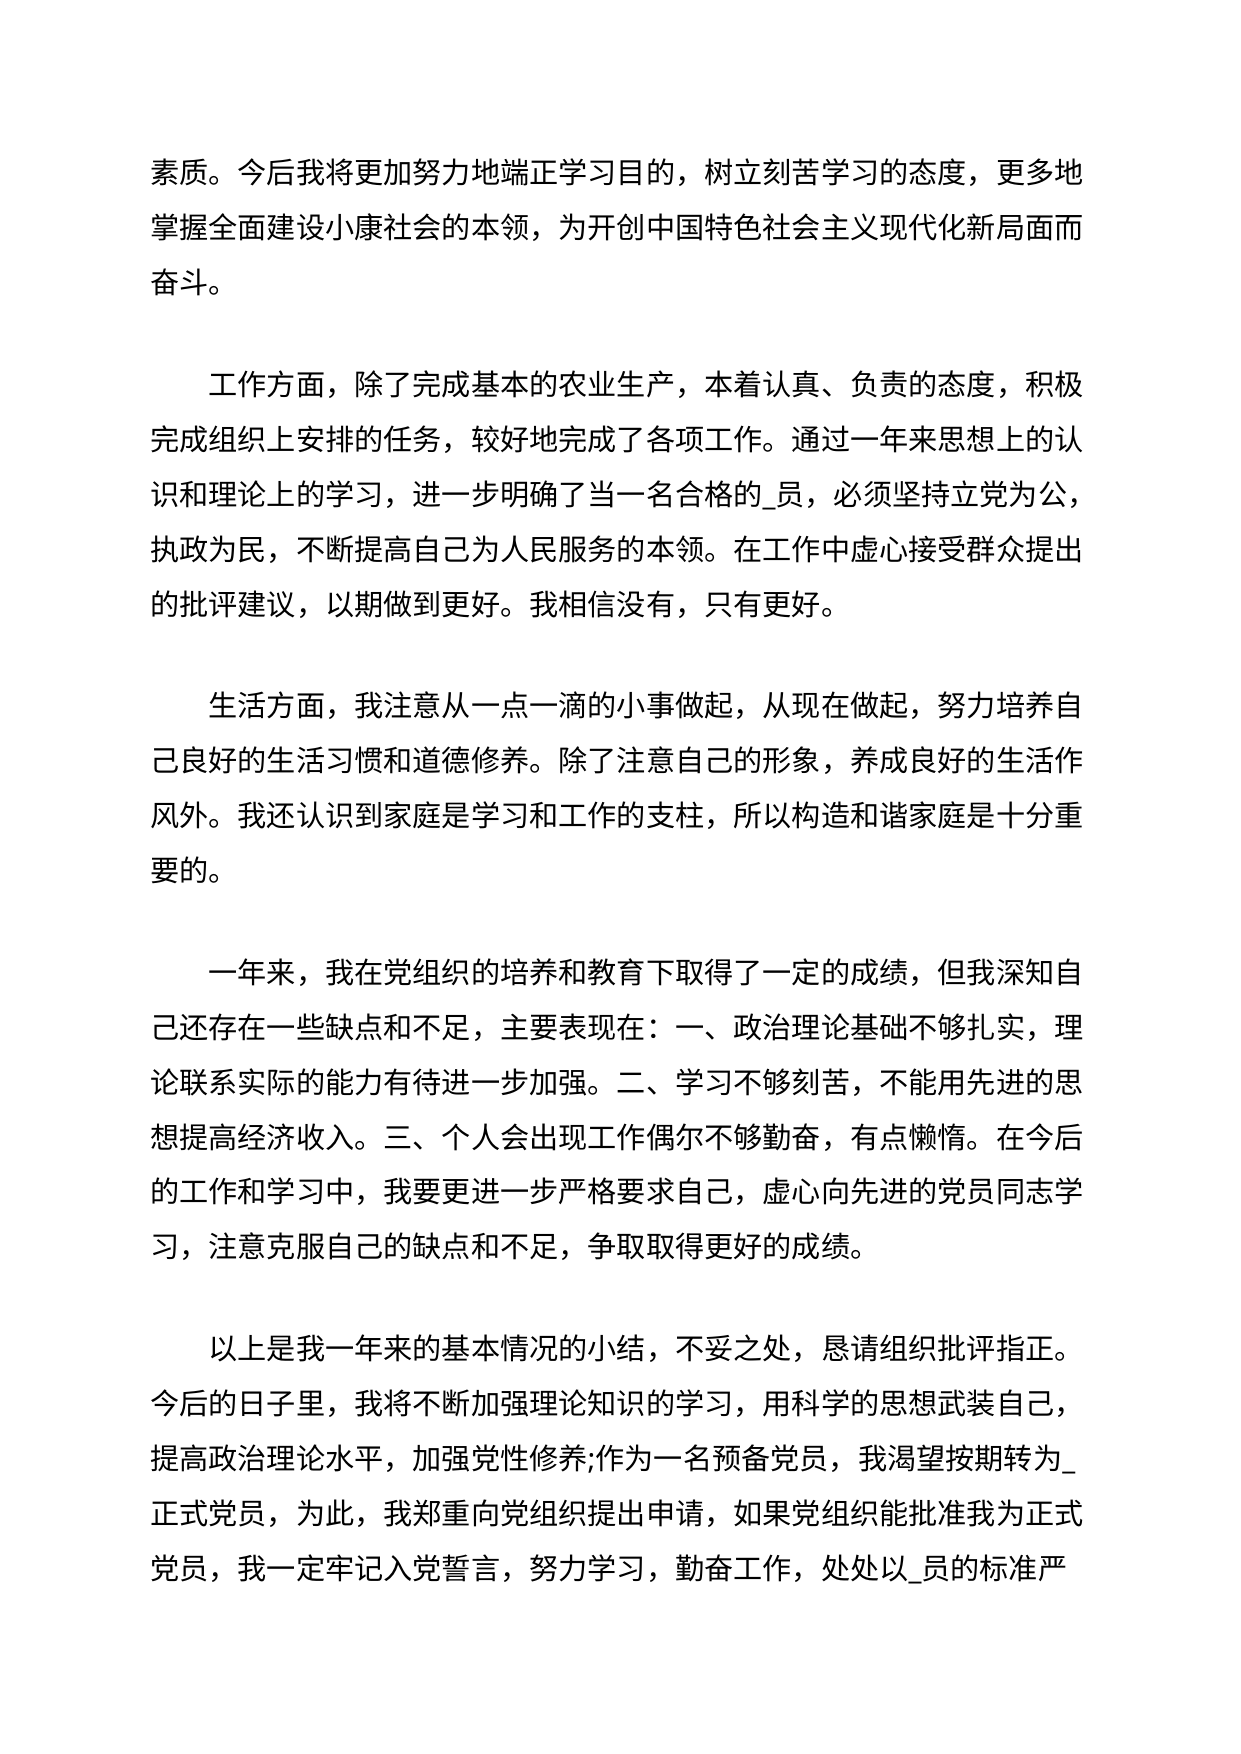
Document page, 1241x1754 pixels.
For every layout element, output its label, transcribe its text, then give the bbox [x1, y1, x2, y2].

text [150, 150, 1090, 302]
text 工作方面，除了完成基本的农业生产，本着认真、负责的态度，积极完成组织上安排的任务，较好地完成了各项工作。通过一年来思想上的认识和理论上的学习，进一步明确了当一名合格的_员，必须坚持立党为公，执政为民，不断提高自己为人民服务的本领。在工作中虚心接受群众提出的批评建议，以期做到更好。我相信没有，只有更好。 [150, 362, 1090, 623]
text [150, 1326, 1090, 1588]
text 一年来，我在党组织的培养和教育下取得了一定的成绩，但我深知自己还存在一些缺点和不足，主要表现在：一、政治理论基础不够扎实，理论联系实际的能力有待进一步加强。二、学习不够刻苦，不能用先进的思想提高经济收入。三、个人会出现工作偶尔不够勤奋，有点懒惰。在今后的工作和学习中，我要更进一步严格要求自己，虚心向先进的党员同志学习，注意克服自己的缺点和不足，争取取得更好的成绩。 [150, 949, 1090, 1266]
text 生活方面，我注意从一点一滴的小事做起，从现在做起，努力培养自己良好的生活习惯和道德修养。除了注意自己的形象，养成良好的生活作风外。我还认识到家庭是学习和工作的支柱，所以构造和谐家庭是十分重要的。 [150, 683, 1090, 890]
